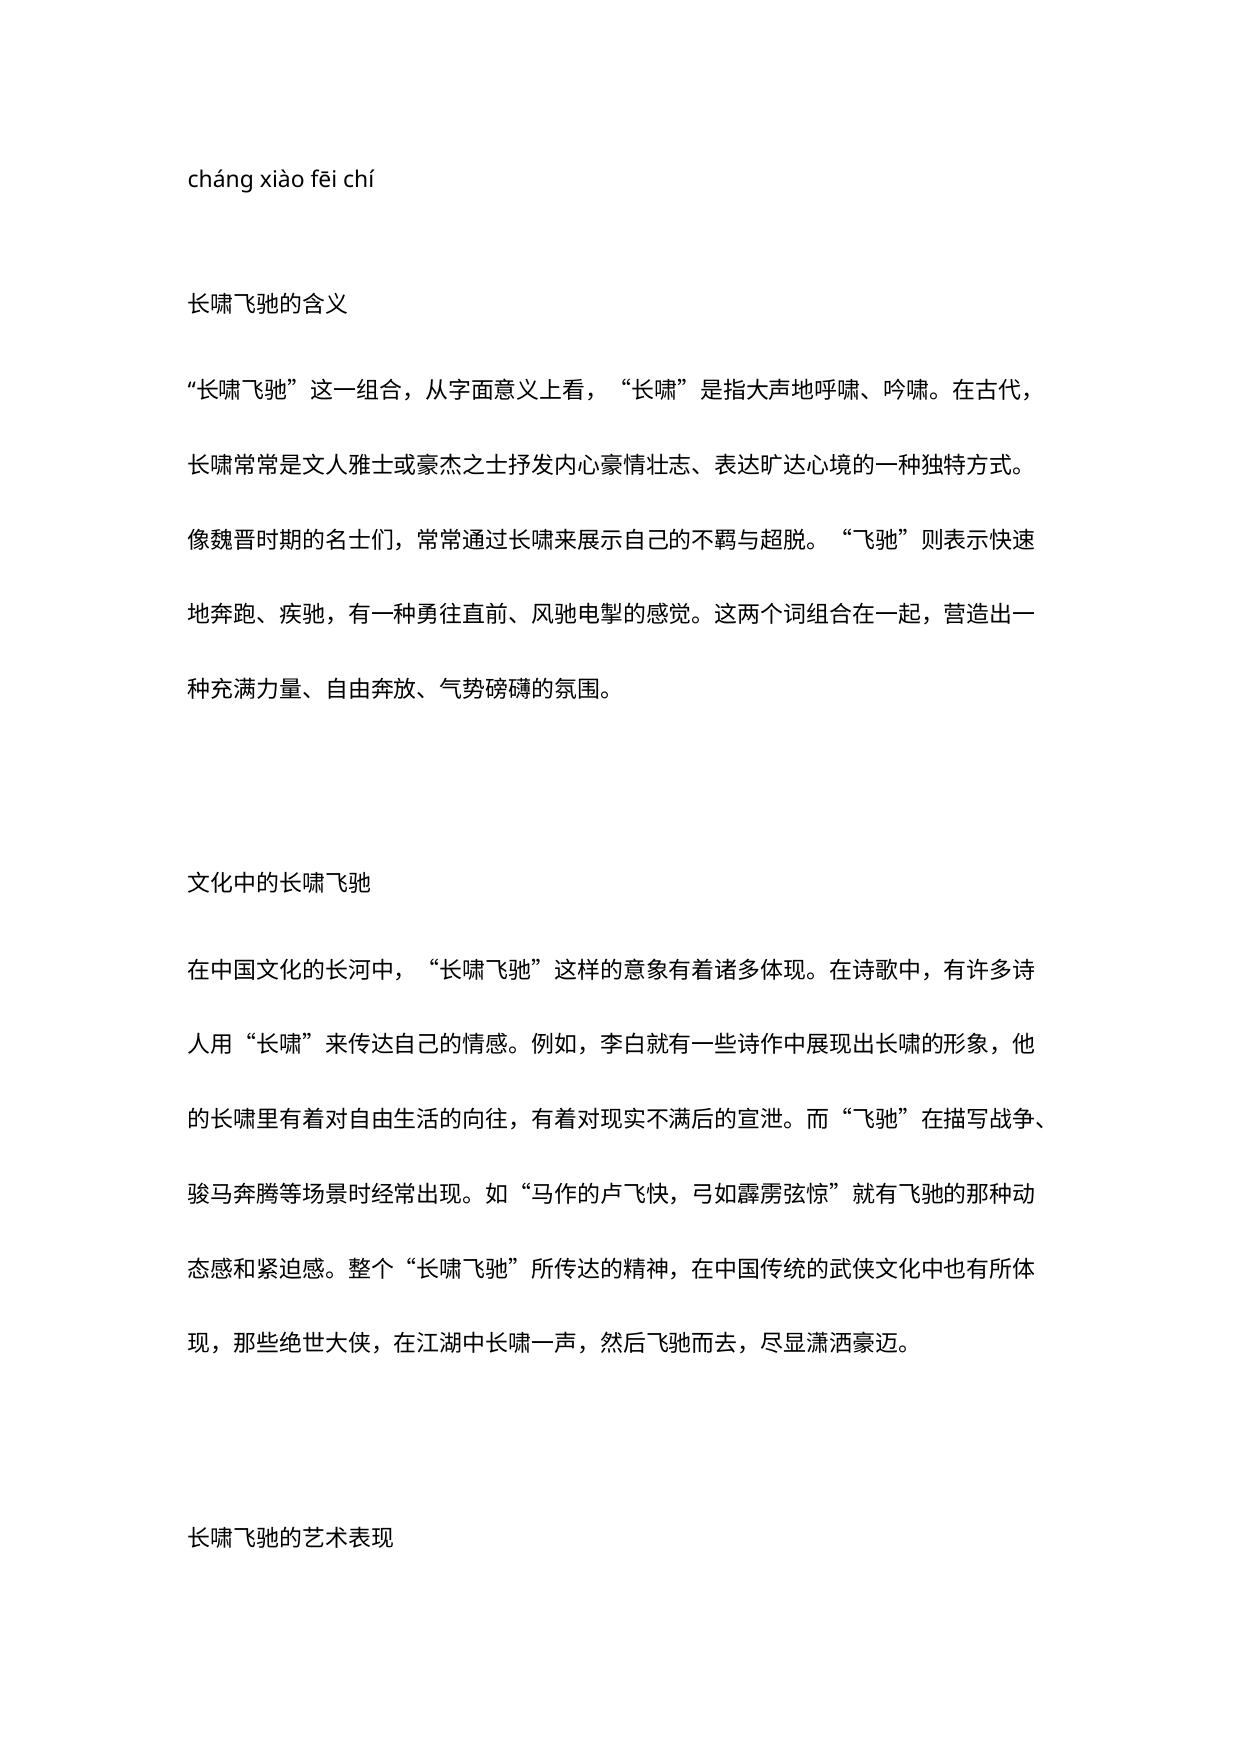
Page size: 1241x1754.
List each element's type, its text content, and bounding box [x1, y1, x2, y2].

text cháng xiào fēi chí [187, 162, 1053, 194]
text 长啸飞驰的含义 [187, 270, 1053, 335]
text “长啸飞驰”这一组合，从字面意义上看，“长啸”是指大声地呼啸、吟啸。在古代，长啸常常是文人雅士或豪杰之士抒发内心豪情壮志、表达旷达心境的一种独特方式。像魏晋时期的名士们，常常通过长啸来展示自己的不羁与超脱。“飞驰”则表示快速地奔跑、疾驰，有一种勇往直前、风驰电掣的感觉。这两个词组合在一起，营造出一种充满力量、自由奔放、气势磅礴的氛围。 [187, 356, 1053, 720]
text 长啸飞驰的艺术表现 [187, 1503, 1053, 1568]
text 文化中的长啸飞驰 [187, 849, 1053, 914]
text 在中国文化的长河中，“长啸飞驰”这样的意象有着诸多体现。在诗歌中，有许多诗人用“长啸”来传达自己的情感。例如，李白就有一些诗作中展现出长啸的形象，他的长啸里有着对自由生活的向往，有着对现实不满后的宣泄。而“飞驰”在描写战争、骏马奔腾等场景时经常出现。如“马作的卢飞快，弓如霹雳弦惊”就有飞驰的那种动态感和紧迫感。整个“长啸飞驰”所传达的精神，在中国传统的武侠文化中也有所体现，那些绝世大侠，在江湖中长啸一声，然后飞驰而去，尽显潇洒豪迈。 [187, 936, 1053, 1374]
